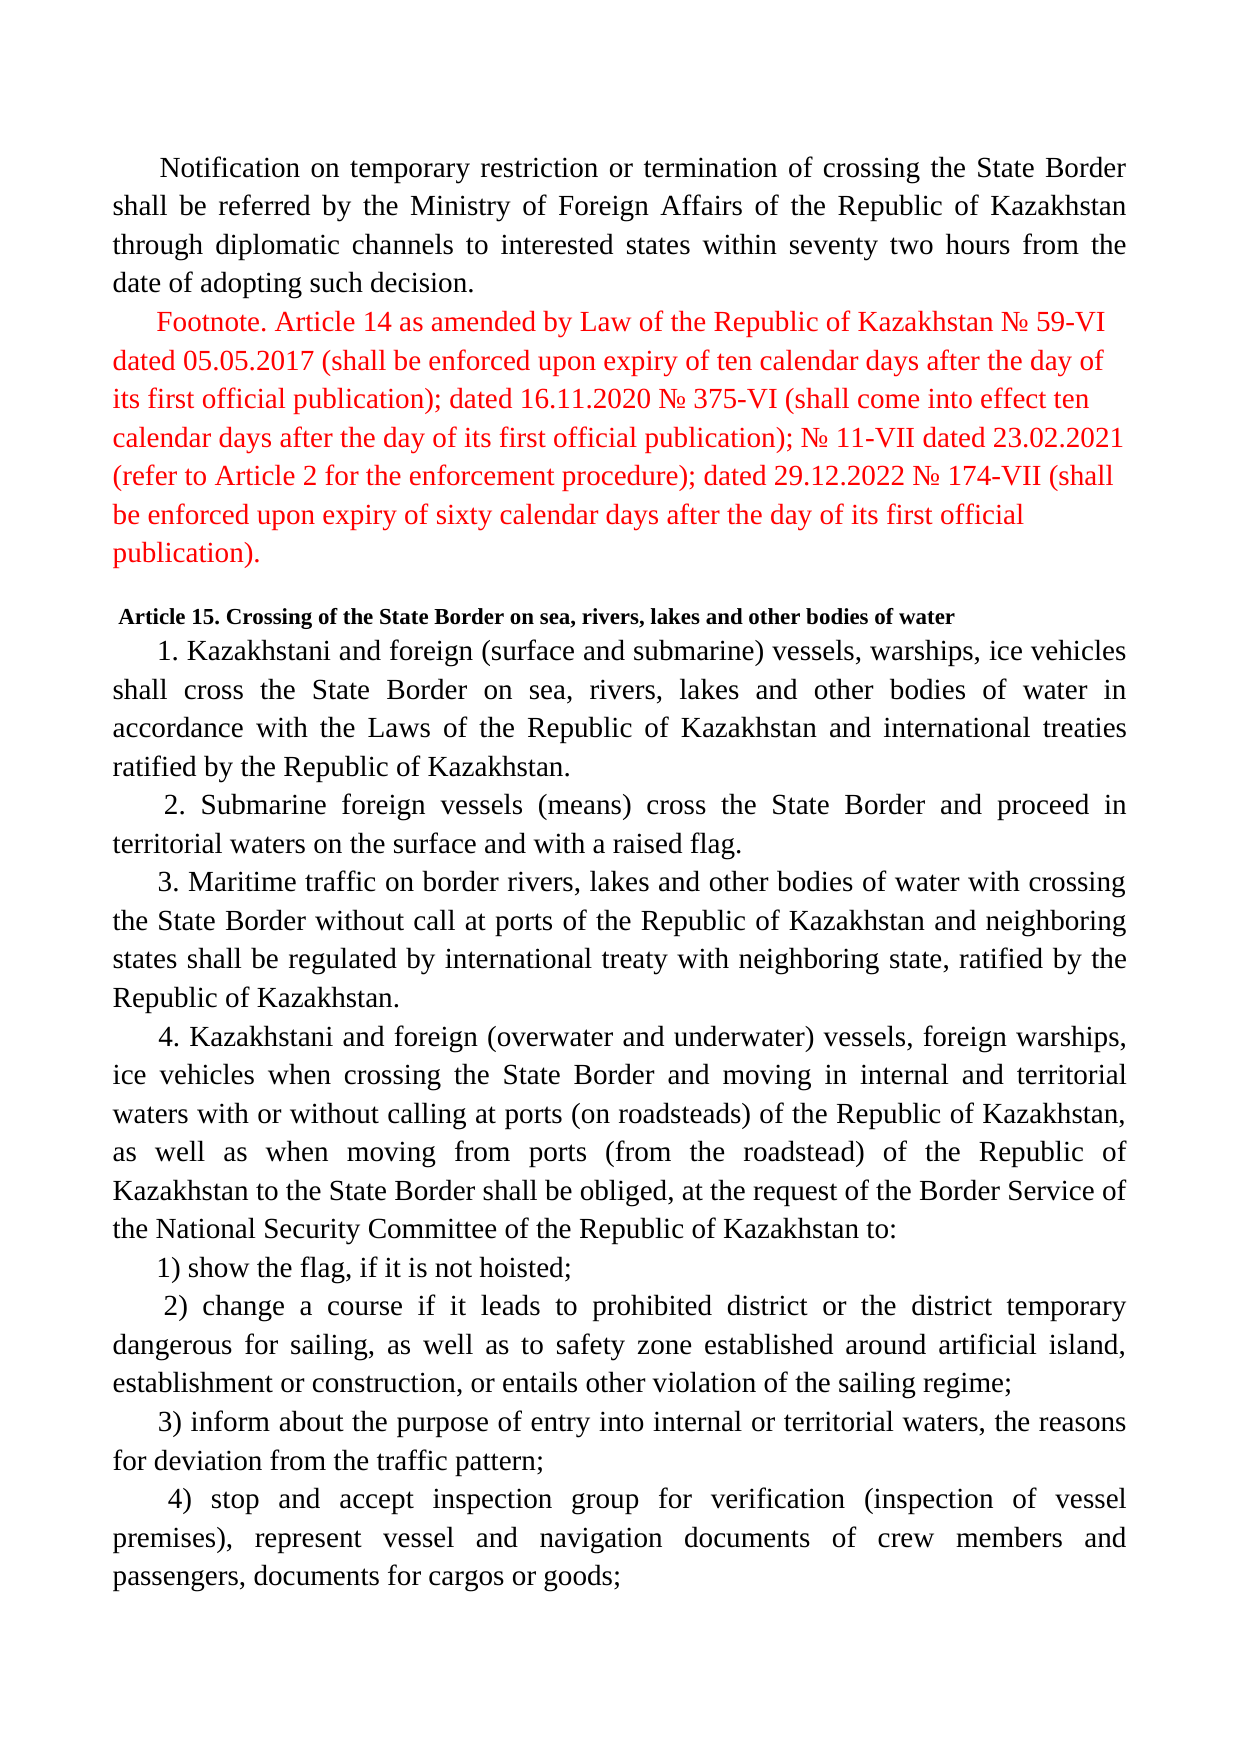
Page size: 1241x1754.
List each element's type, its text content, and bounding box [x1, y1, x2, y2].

text 3. Maritime traffic on border rivers, lakes and other bodies of water with crossing the State Border without call at ports of the Republic of Kazakhstan and neighboring states shall be regulated by international treaty with neighboring state, ratified by the Republic of Kazakhstan. [112, 864, 1128, 1014]
text Article 15. Crossing of the State Border on sea, rivers, lakes and other bodies of water [112, 603, 1128, 629]
text 1. Kazakhstani and foreign (surface and submarine) vessels, warships, ice vehicles shall cross the State Border on sea, rivers, lakes and other bodies of water in accordance with the Laws of the Republic of Kazakhstan and international treaties ratified by the Republic of Kazakhstan. [112, 633, 1128, 782]
text 4) stop and accept inspection group for verification (inspection of vessel premises), represent vessel and navigation documents of crew members and passengers, documents for cargos or goods; [112, 1481, 1128, 1592]
text 3) inform about the purpose of entry into internal or territorial waters, the reasons for deviation from the traffic pattern; [112, 1404, 1128, 1476]
text Footnote. Article 14 as amended by Law of the Republic of Kazakhstan № 59-VI dated 05.05.2017 (shall be enforced upon expiry of ten calendar days after the day of its first official publication); dated 16.11.2020 № 375-VI (shall come into effect ten calendar days after the day of its first official publication); № 11-VII dated 23.02.2021 (refer to Article 2 for the enforcement procedure); dated 29.12.2022 № 174-VII (shall be enforced upon expiry of sixty calendar days after the day of its first official publication). [112, 304, 1128, 599]
text 4. Kazakhstani and foreign (overwater and underwater) vessels, foreign warships, ice vehicles when crossing the State Border and moving in internal and territorial waters with or without calling at ports (on roadsteads) of the Republic of Kazakhstan, as well as when moving from ports (from the roadstead) of the Republic of Kazakhstan to the State Border shall be obliged, at the request of the Border Service of the National Security Committee of the Republic of Kazakhstan to: [112, 1019, 1128, 1245]
text 2. Submarine foreign vessels (means) cross the State Border and proceed in territorial waters on the surface and with a raised flag. [112, 787, 1128, 859]
text 2) change a course if it leads to prohibited district or the district temporary dangerous for sailing, as well as to safety zone established around artificial island, establishment or construction, or entails other violation of the sailing regime; [112, 1288, 1128, 1399]
text 1) show the flag, if it is not hoisted; [112, 1250, 1128, 1283]
text Notification on temporary restriction or termination of crossing the State Border shall be referred by the Ministry of Foreign Affairs of the Republic of Kazakhstan through diplomatic channels to interested states within seventy two hours from the date of adopting such decision. [112, 150, 1128, 299]
